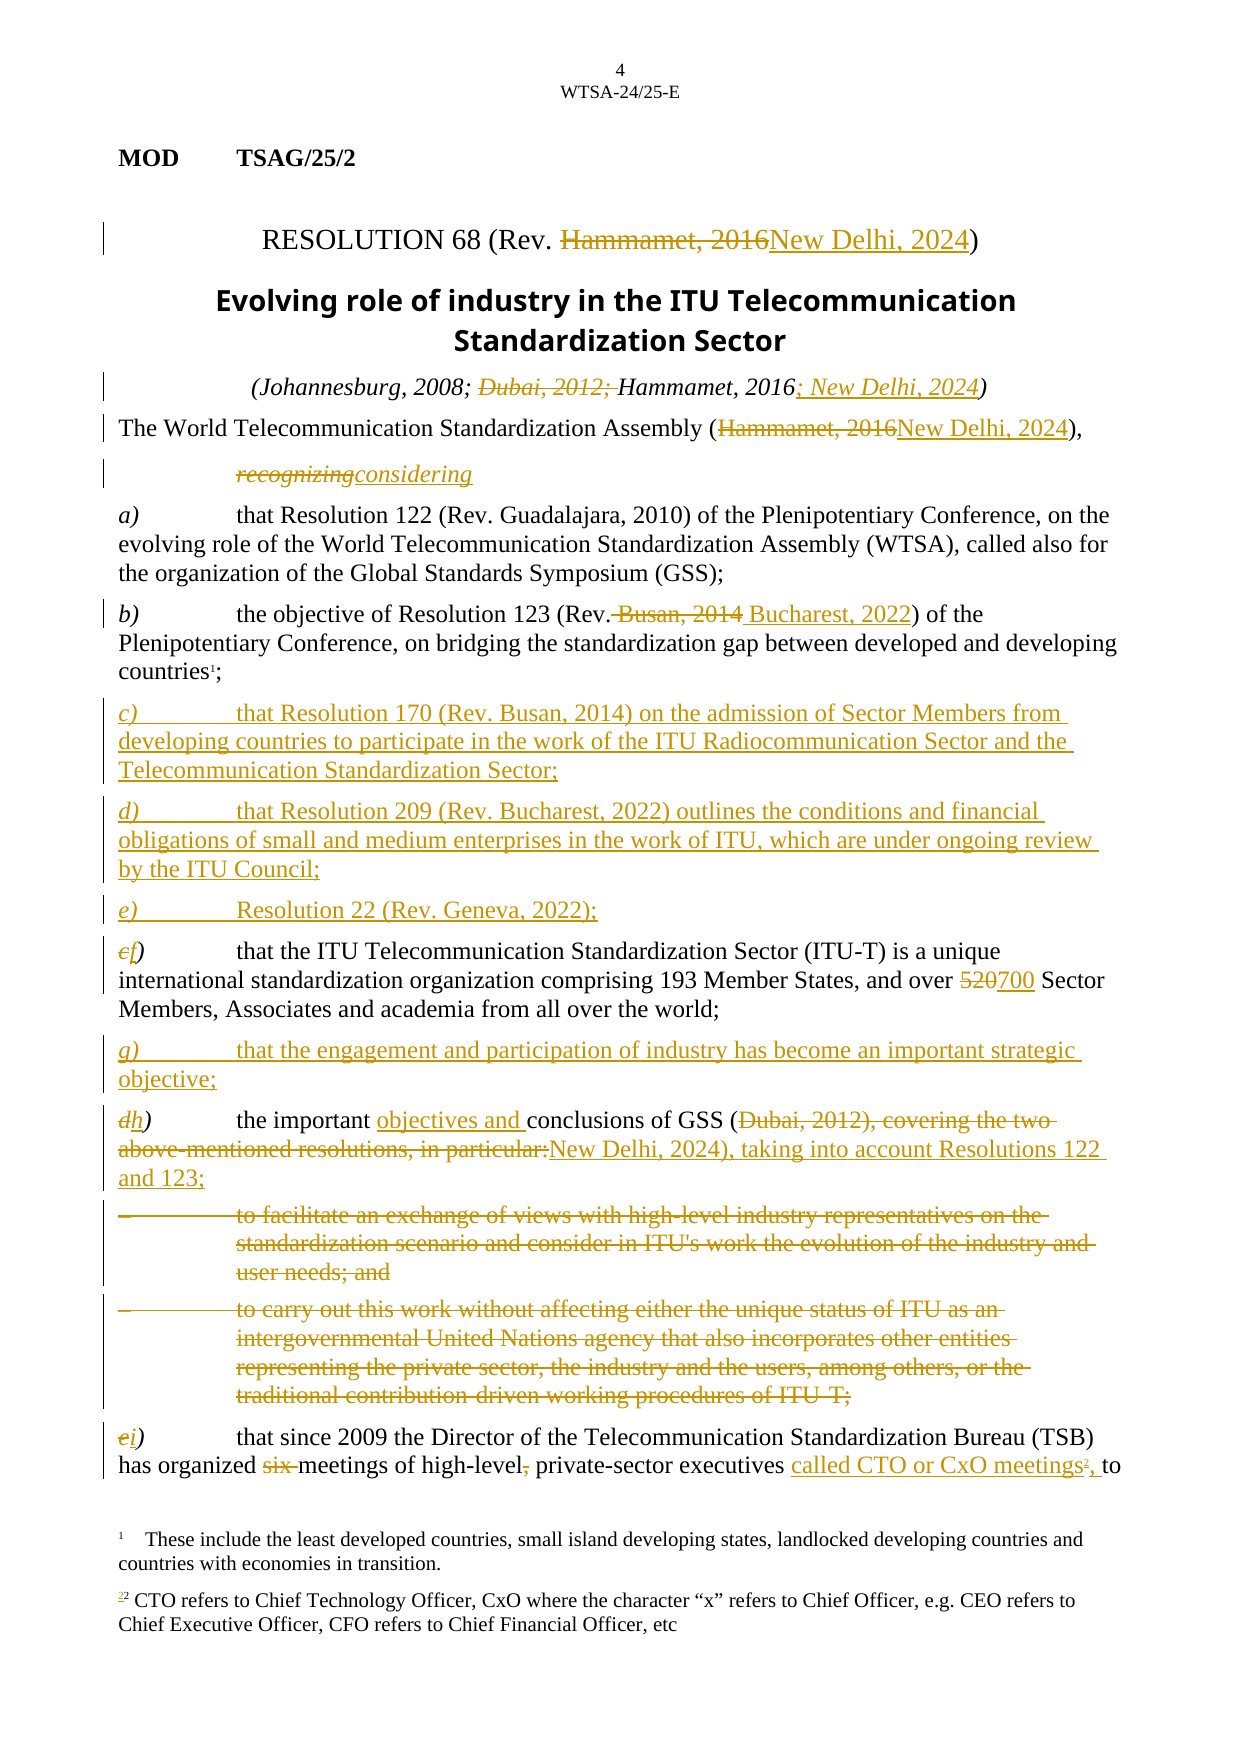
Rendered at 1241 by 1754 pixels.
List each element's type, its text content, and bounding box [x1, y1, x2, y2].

text Evolving role of industry in the ITU Telecommunication Standardization Sector [118, 280, 1122, 360]
text b) the objective of Resolution 123 (Rev.) of the Plenipotentiary Conference, on bridging the standardization gap between developed and developing countries1; [118, 599, 1122, 685]
text a) that Resolution 122 (Rev. Guadalajara, 2010) of the Plenipotentiary Conference, on the evolving role of the World Telecommunication Standardization Assembly (WTSA), called also for the organization of the Global Standards Symposium (GSS); [118, 500, 1122, 586]
text MOD TSAG/25/2 [118, 143, 1122, 172]
text RESOLUTION 68 (Rev. ) [118, 222, 1122, 255]
text (Johannesburg, 2008; Hammamet, 2016) [118, 372, 1122, 401]
text ) that the ITU Telecommunication Standardization Sector (ITU-T) is a unique international standardization organization comprising 193 Member States, and over Sector Members, Associates and academia from all over the world; [118, 936, 1122, 1023]
text The World Telecommunication Standardization Assembly (), [118, 413, 1122, 442]
text ) the important conclusions of GSS ( [118, 1105, 1122, 1191]
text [118, 1422, 1122, 1479]
